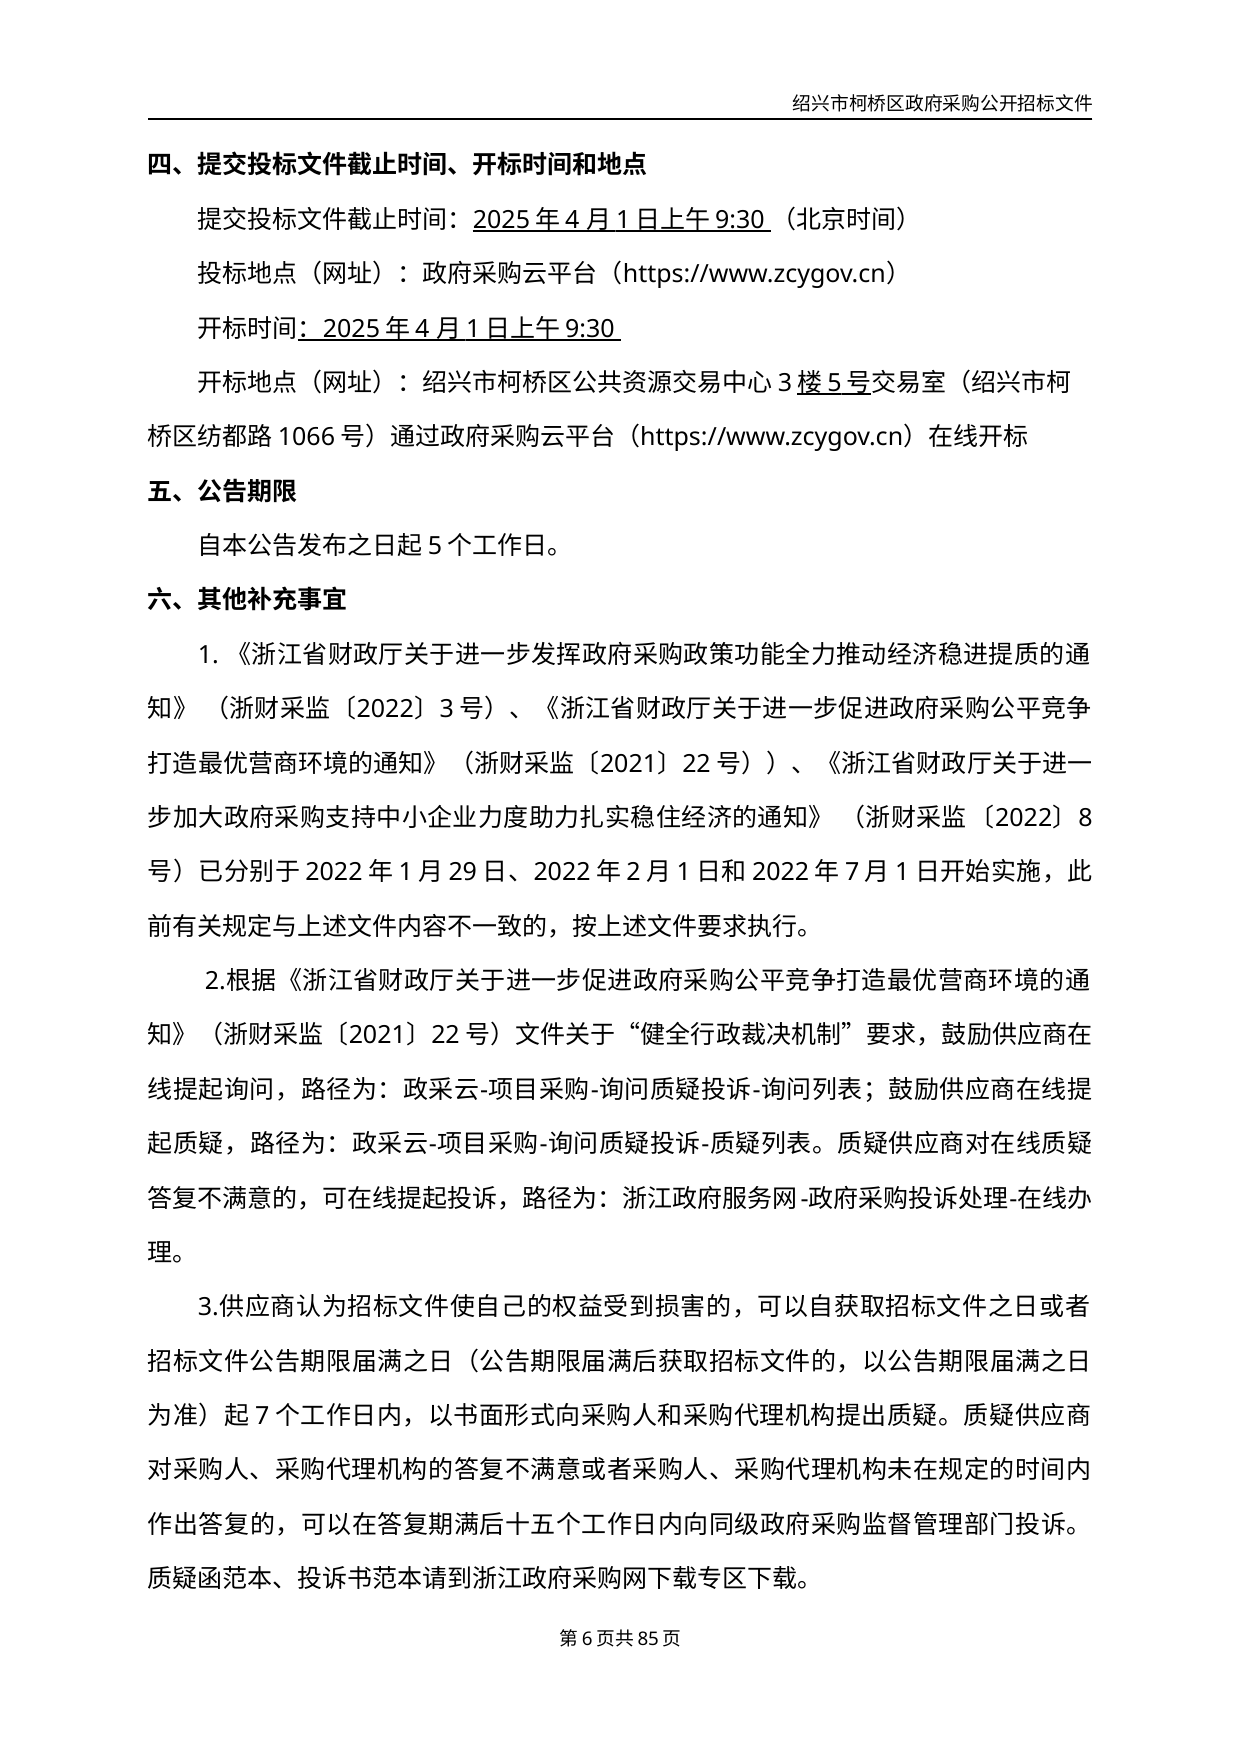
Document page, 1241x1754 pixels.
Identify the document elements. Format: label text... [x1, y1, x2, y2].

text 六、其他补充事宜 [148, 580, 1092, 616]
text 3.供应商认为招标文件使自己的权益受到损害的，可以自获取招标文件之日或者招标文件公告期限届满之日（公告期限届满后获取招标文件的，以公告期限届满之日为准）起7个工作日内，以书面形式向采购人和采购代理机构提出质疑。质疑供应商对采购人、采购代理机构的答复不满意或者采购人、采购代理机构未在规定的时间内作出答复的，可以在答复期满后十五个工作日内向同级政府采购监督管理部门投诉。质疑函范本、投诉书范本请到浙江政府采购网下载专区下载。 [148, 1287, 1092, 1595]
text 投标地点（网址）：政府采购云平台（https://www.zcygov.cn） [148, 254, 1092, 290]
text 五、公告期限 [148, 471, 1092, 507]
text 提交投标文件截止时间：2025年4 月1日上午9:30 （北京时间） [148, 199, 1092, 236]
text 1. 《浙江省财政厅关于进一步发挥政府采购政策功能全力推动经济稳进提质的通知》 （浙财采监〔2022〕3号）、《浙江省财政厅关于进一步促进政府采购公平竞争打造最优营商环境的通知》（浙财采监〔2021〕22号））、《浙江省财政厅关于进一步加大政府采购支持中小企业力度助力扎实稳住经济的通知》 （浙财采监〔2022〕8号）已分别于2022年1月29日、2022年2月1日和2022年7月1日开始实施，此前有关规定与上述文件内容不一致的，按上述文件要求执行。 [148, 634, 1092, 942]
text 开标地点（网址）：绍兴市柯桥区公共资源交易中心3楼5号交易室（绍兴市柯桥区纺都路1066号）通过政府采购云平台（https://www.zcygov.cn）在线开标 [148, 362, 1092, 453]
text 自本公告发布之日起5个工作日。 [148, 526, 1092, 562]
text 四、提交投标文件截止时间、开标时间和地点 [148, 145, 1092, 181]
text 2.根据《浙江省财政厅关于进一步促进政府采购公平竞争打造最优营商环境的通知》（浙财采监〔2021〕22号）文件关于“健全行政裁决机制”要求，鼓励供应商在线提起询问，路径为：政采云-项目采购-询问质疑投诉-询问列表；鼓励供应商在线提起质疑，路径为：政采云-项目采购-询问质疑投诉-质疑列表。质疑供应商对在线质疑答复不满意的，可在线提起投诉，路径为：浙江政府服务网-政府采购投诉处理-在线办理。 [148, 961, 1092, 1269]
text 开标时间：2025年4 月1日上午9:30 [148, 308, 1092, 344]
